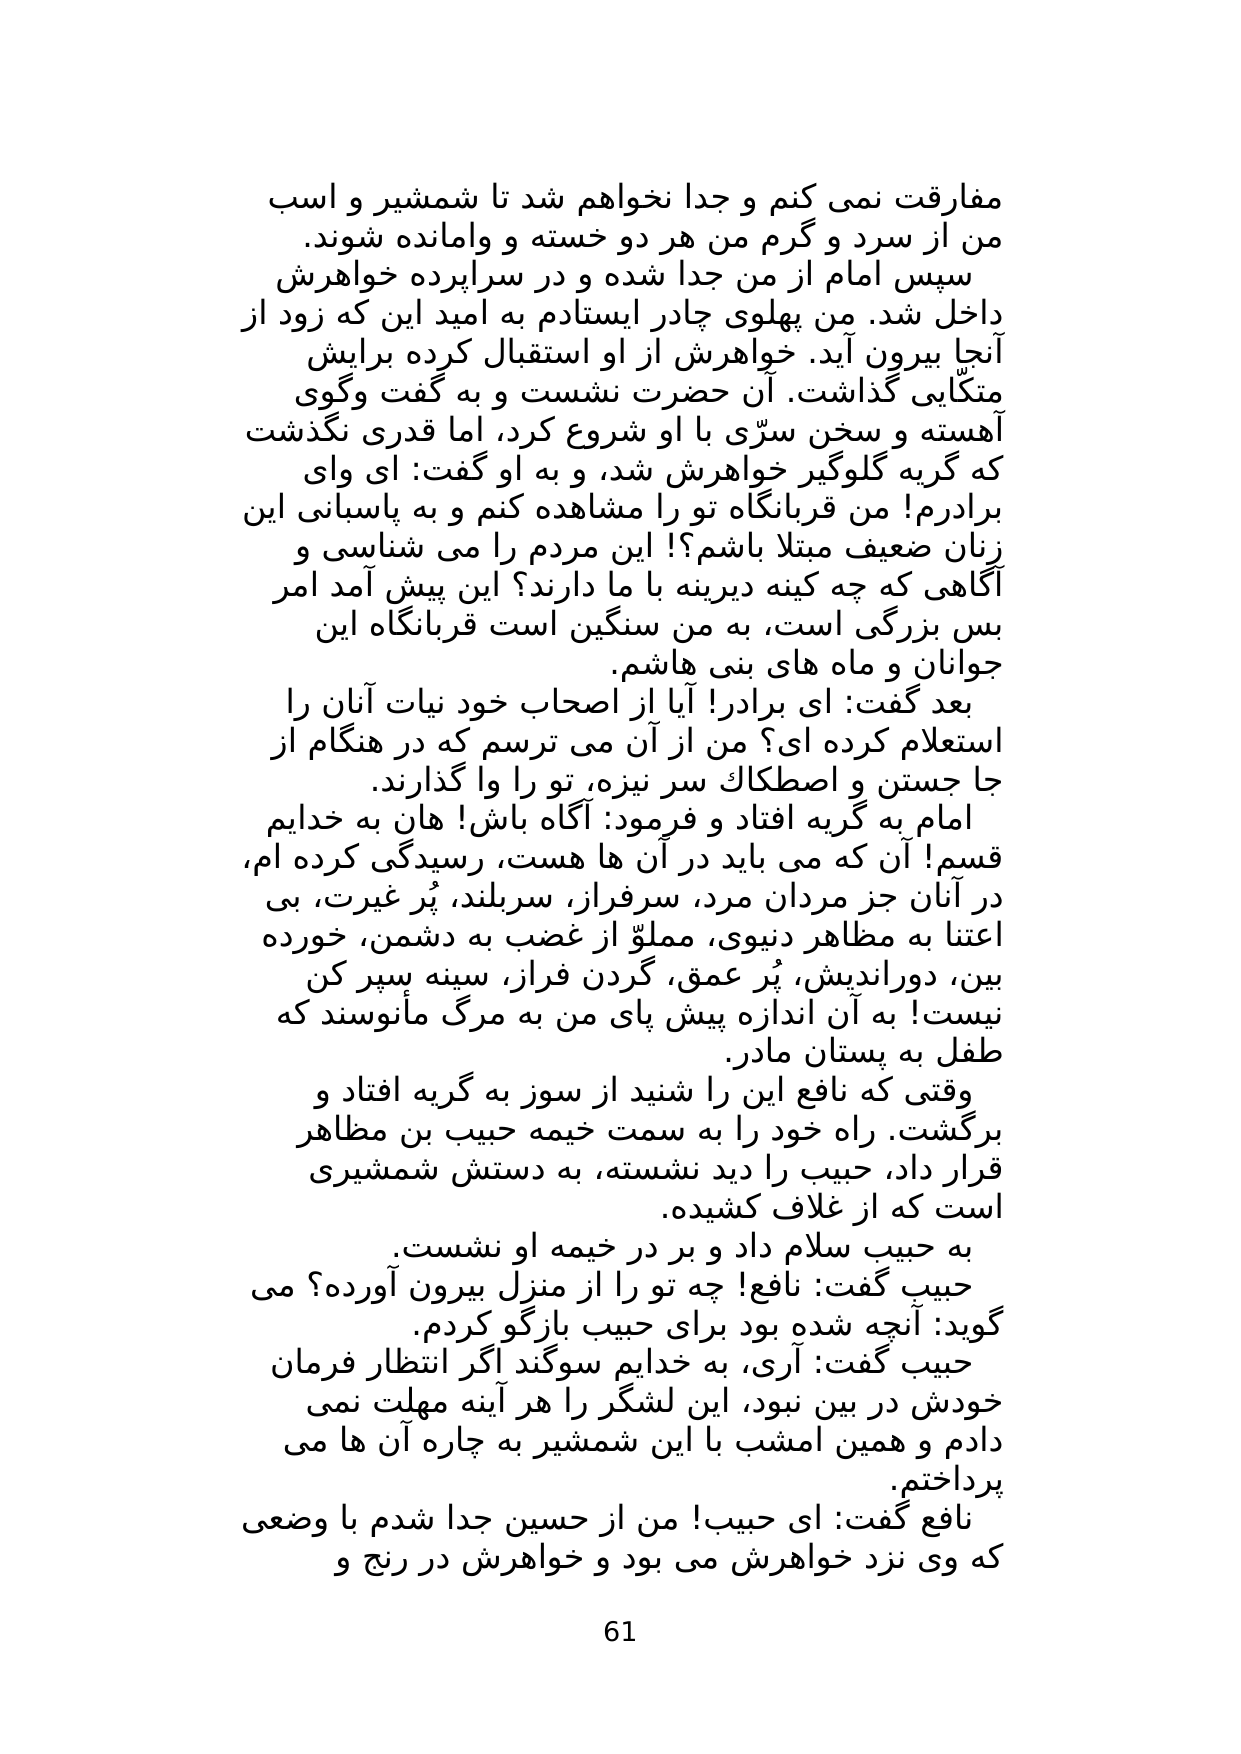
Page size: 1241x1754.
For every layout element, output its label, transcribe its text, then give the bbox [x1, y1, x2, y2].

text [236, 1498, 1004, 1576]
text بعد گفت: اى برادر! آيا از اصحاب خود نيات آنان را استعلام كرده اى؟ من از آن مى ترسم كه در هنگام از جا جستن و اصطكاك سر نيزه، تو را وا گذارند. [236, 682, 1004, 799]
text سپس امام از من جدا شده و در سراپرده خواهرش داخل شد. من پهلوى چادر ايستادم به اميد اين كه زود از آنجا بيرون آيد. خواهرش از او استقبال كرده برايش متكّايى گذاشت. آن حضرت نشست و به گفت وگوى آهسته و سخن سرّى با او شروع كرد، اما قدرى نگذشت كه گريه گلوگير خواهرش شد، و به او گفت: اى واى برادرم! من قربانگاه تو را مشاهده كنم و به پاسبانى اين زنان ضعيف مبتلا باشم؟! اين مردم را مى شناسى و آگاهى كه چه كينه ديرينه با ما دارند؟ اين پيش آمد امر بس بزرگى است، به من سنگين است قربانگاه اين جوانان و ماه هاى بنى هاشم. [236, 255, 1004, 682]
text وقتى كه نافع اين را شنيد از سوز به گريه افتاد و برگشت. راه خود را به سمت خيمه حبيب بن مظاهر قرار داد، حبيب را ديد نشسته، به دستش شمشيرى است كه از غلاف كشيده. [236, 1071, 1004, 1226]
text حبيب گفت: آرى، به خدايم سوگند اگر انتظار فرمان خودش در بين نبود، اين لشگر را هر آينه مهلت نمى دادم و همين امشب با اين شمشير به چاره آن ها مى پرداختم. [236, 1343, 1004, 1498]
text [236, 177, 1004, 255]
text حبيب گفت: نافع! چه تو را از منزل بيرون آورده؟ مى گويد: آنچه شده بود براى حبيب بازگو كردم. [236, 1265, 1004, 1343]
text به حبيب سلام داد و بر در خيمه او نشست. [236, 1226, 1004, 1265]
text امام به گريه افتاد و فرمود: آگاه باش! هان به خدايم قسم! آن كه مى بايد در آن ها هست، رسيدگى كرده ام، در آنان جز مردان مرد، سرفراز، سربلند، پُر غيرت، بى اعتنا به مظاهر دنيوى، مملوّ از غضب به دشمن، خورده بين، دورانديش، پُر عمق، گردن فراز، سينه سپر كن نيست! به آن اندازه پيش پاى من به مرگ مأنوسند كه طفل به پستان مادر. [236, 799, 1004, 1071]
